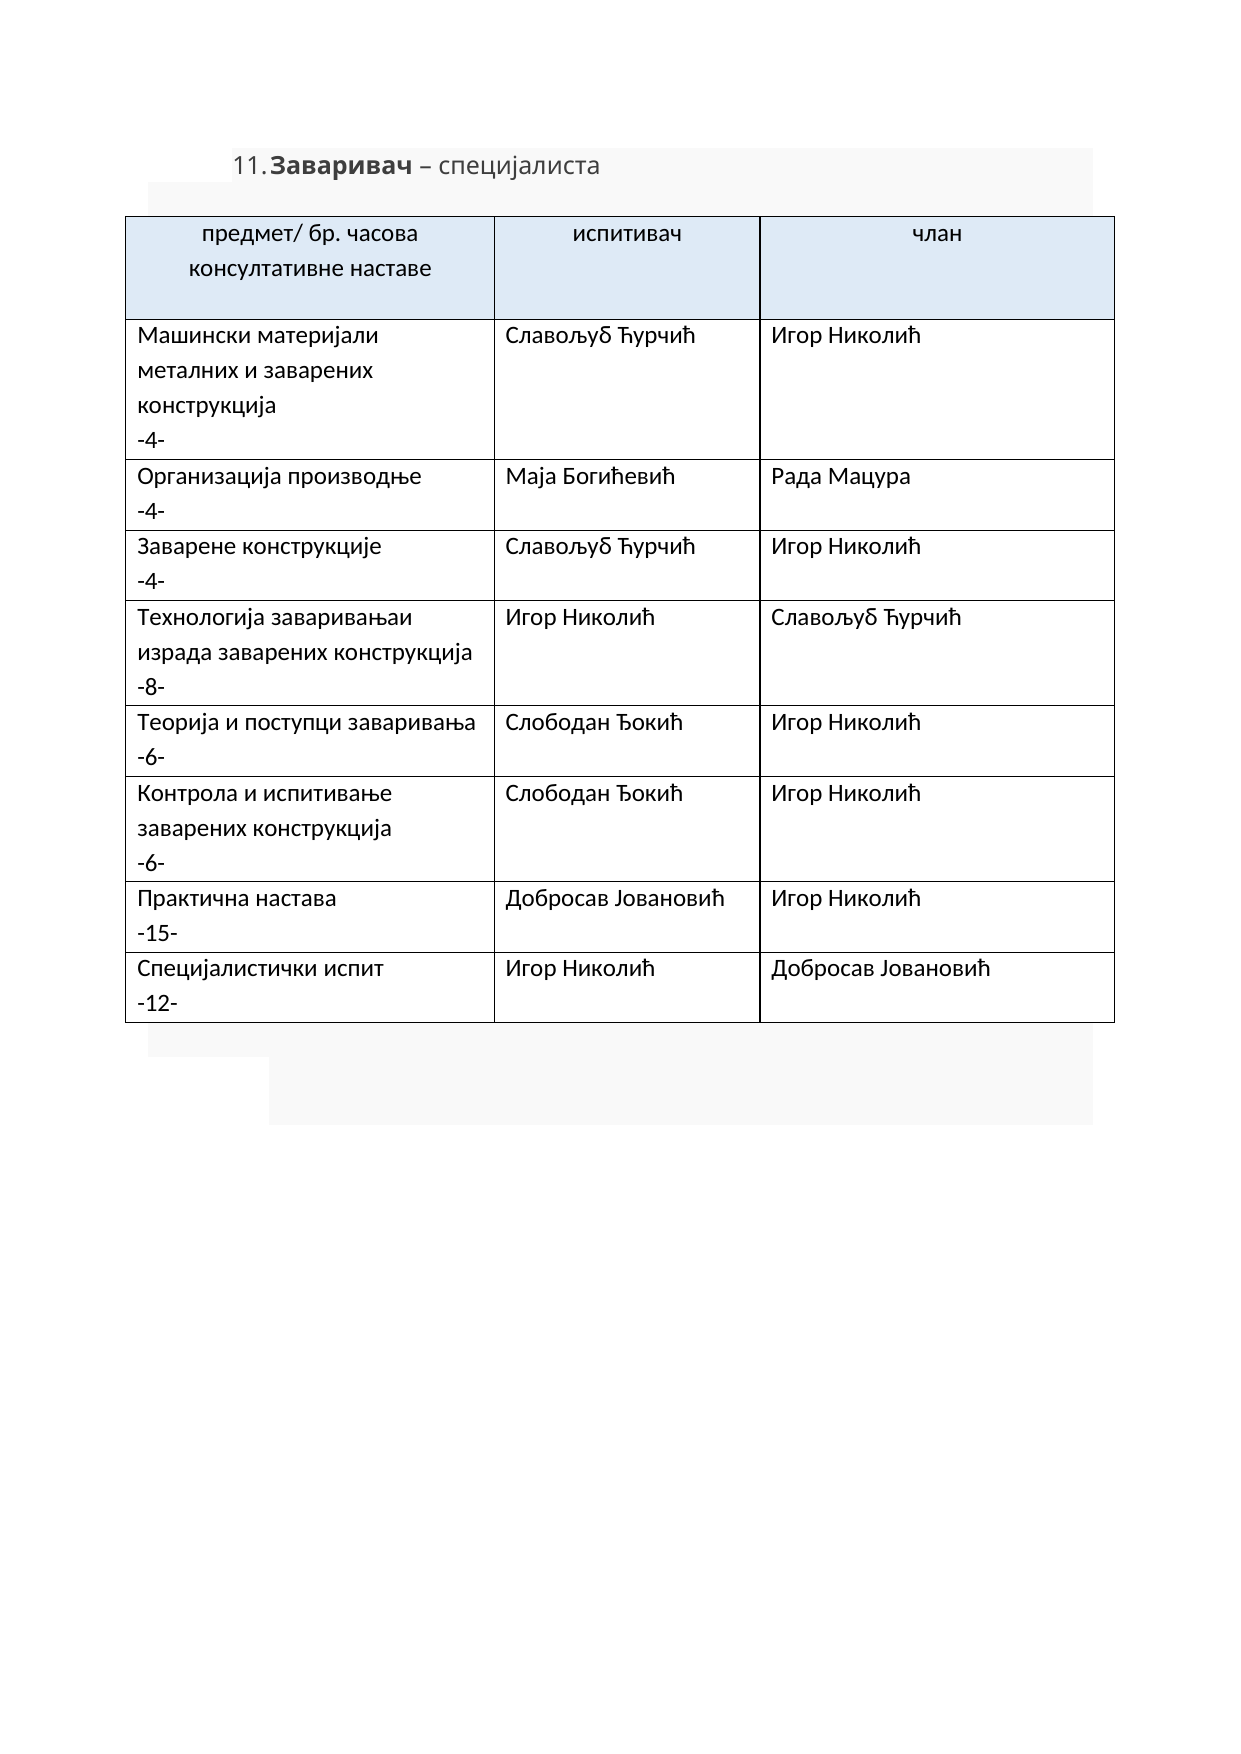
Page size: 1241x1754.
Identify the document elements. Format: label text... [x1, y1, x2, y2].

table_cell Славољуб Ћурчић [495, 320, 759, 459]
table_cell Специјалистички испит -12- [126, 953, 494, 1022]
table_cell Маја Богићевић [495, 460, 759, 529]
table_cell Теорија и поступци заваривања -6- [126, 706, 494, 776]
table_cell Добросав Јовановић [761, 953, 1114, 1022]
table_cell Слободан Ђокић [495, 706, 759, 776]
table_cell Игор Николић [761, 777, 1114, 881]
table_cell Машински материјали металних и заварених конструкција -4- [126, 320, 494, 459]
table_cell Славољуб Ћурчић [495, 531, 759, 600]
table_cell Игор Николић [761, 706, 1114, 776]
list Заваривач – специјалиста [232, 148, 1093, 182]
table_cell Игор Николић [495, 953, 759, 1022]
table_cell Славољуб Ћурчић [761, 601, 1114, 705]
table_cell Игор Николић [761, 882, 1114, 952]
table_cell Организација производње -4- [126, 460, 494, 529]
table_cell Слободан Ђокић [495, 777, 759, 881]
table_cell Рада Мацура [761, 460, 1114, 529]
table_header члан [761, 217, 1114, 319]
table_cell Добросав Јовановић [495, 882, 759, 952]
table_cell Заварене конструкције -4- [126, 531, 494, 600]
table_cell Практична настава -15- [126, 882, 494, 952]
table_cell Технологија заваривањаи израда заварених конструкција -8- [126, 601, 494, 705]
table_cell Игор Николић [761, 320, 1114, 459]
table_cell Игор Николић [761, 531, 1114, 600]
table_cell Контрола и испитивање заварених конструкција -6- [126, 777, 494, 881]
table_header предмет/ бр. часова консултативне наставе [126, 217, 494, 319]
table_cell Игор Николић [495, 601, 759, 705]
table_header испитивач [495, 217, 759, 319]
